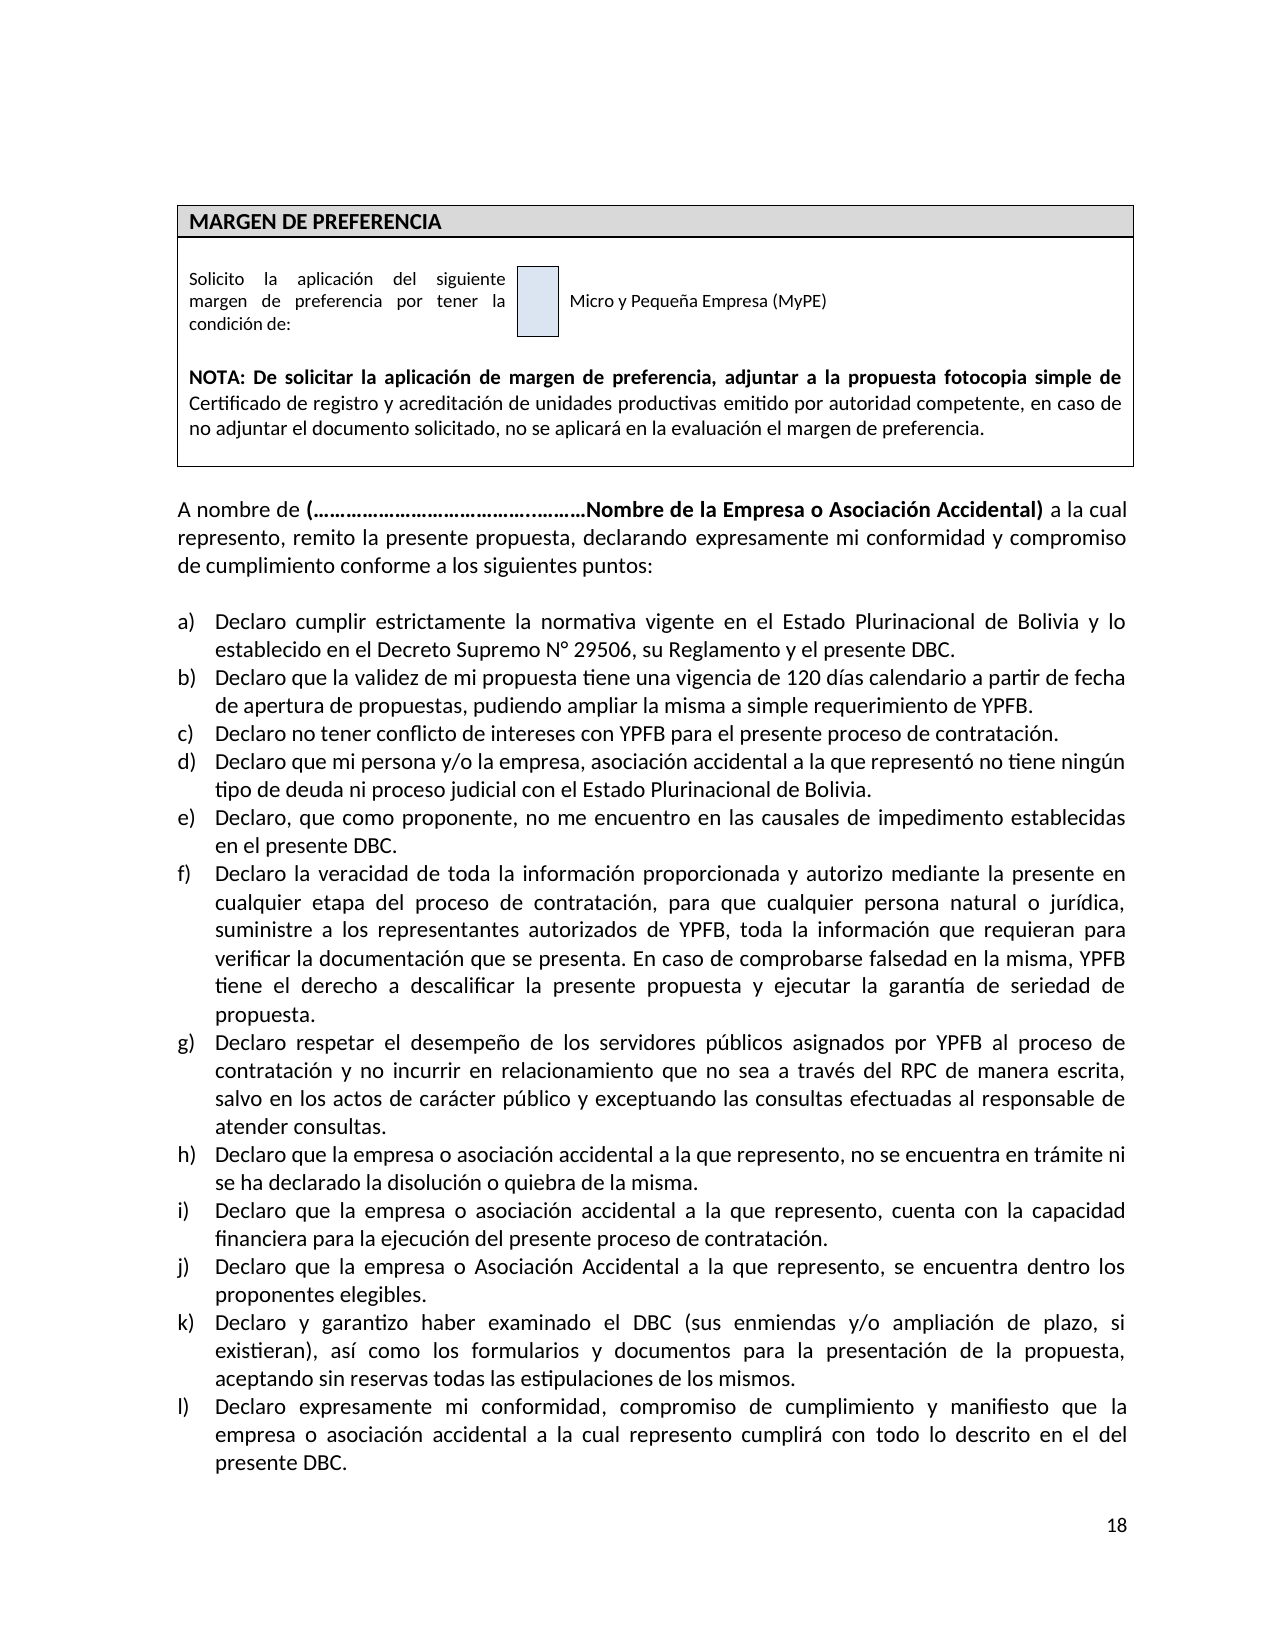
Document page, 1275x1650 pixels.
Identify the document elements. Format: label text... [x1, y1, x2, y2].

list Declaro cumplir estrictamente la normativa vigente en el Estado Plurinacional de Bolivia y lo establecido en el Decreto Supremo N° 29506, su Reglamento y el presente DBC. [177, 607, 1127, 663]
list Declaro, que como proponente, no me encuentro en las causales de impedimento establecidas en el presente DBC. [177, 803, 1127, 859]
list Declaro que la empresa o asociación accidental a la que represento, no se encuentra en trámite ni se ha declarado la disolución o quiebra de la misma. [177, 1140, 1127, 1196]
list Declaro respetar el desempeño de los servidores públicos asignados por YPFB al proceso de contratación y no incurrir en relacionamiento que no sea a través del RPC de manera escrita, salvo en los actos de carácter público y exceptuando las consultas efectuadas al responsable de atender consultas. [177, 1028, 1127, 1140]
table_cell Solicito la aplicación del siguiente margen de preferencia por tener la condición de: [178, 266, 517, 336]
list Declaro que la validez de mi propuesta tiene una vigencia de 120 días calendario a partir de fecha de apertura de propuestas, pudiendo ampliar la misma a simple requerimiento de YPFB. [177, 663, 1127, 719]
list Declaro y garantizo haber examinado el DBC (sus enmiendas y/o ampliación de plazo, si existieran), así como los formularios y documentos para la presentación de la propuesta, aceptando sin reservas todas las estipulaciones de los mismos. [177, 1308, 1127, 1392]
list Declaro expresamente mi conformidad, compromiso de cumplimiento y manifiesto que la empresa o asociación accidental a la cual represento cumplirá con todo lo descrito en el del presente DBC. [177, 1392, 1127, 1476]
list Declaro no tener conflicto de intereses con YPFB para el presente proceso de contratación. [177, 719, 1127, 747]
list Declaro la veracidad de toda la información proporcionada y autorizo mediante la presente en cualquier etapa del proceso de contratación, para que cualquier persona natural o jurídica, suministre a los representantes autorizados de YPFB, toda la información que requieran para verificar la documentación que se presenta. En caso de comprobarse falsedad en la misma, YPFB tiene el derecho a descalificar la presente propuesta y ejecutar la garantía de seriedad de propuesta. [177, 859, 1127, 1028]
list Declaro que la empresa o asociación accidental a la que represento, cuenta con la capacidad financiera para la ejecución del presente proceso de contratación. [177, 1196, 1127, 1252]
text A nombre de (…………………………………..………Nombre de la Empresa o Asociación Accidental) a la cual represento, remito la presente propuesta, declarando expresamente mi conformidad y compromiso de cumplimiento conforme a los siguientes puntos: [177, 495, 1127, 579]
table_cell S [178, 238, 1133, 266]
table_cell Micro y Pequeña Empresa (MyPE) [559, 266, 1133, 336]
table_cell NOTA: De solicitar la aplicación de margen de preferencia, adjuntar a la propuesta fotocopia simple de Certificado de registro y acreditación de unidades productivas emitido por autoridad competente, en caso de no adjuntar el documento solicitado, no se aplicará en la evaluación el margen de preferencia. [178, 336, 1133, 466]
table_cell [518, 267, 558, 336]
table_header MARGEN DE PREFERENCIA [178, 206, 1133, 236]
list Declaro que mi persona y/o la empresa, asociación accidental a la que representó no tiene ningún tipo de deuda ni proceso judicial con el Estado Plurinacional de Bolivia. [177, 747, 1127, 803]
list Declaro que la empresa o Asociación Accidental a la que represento, se encuentra dentro los proponentes elegibles. [177, 1252, 1127, 1308]
